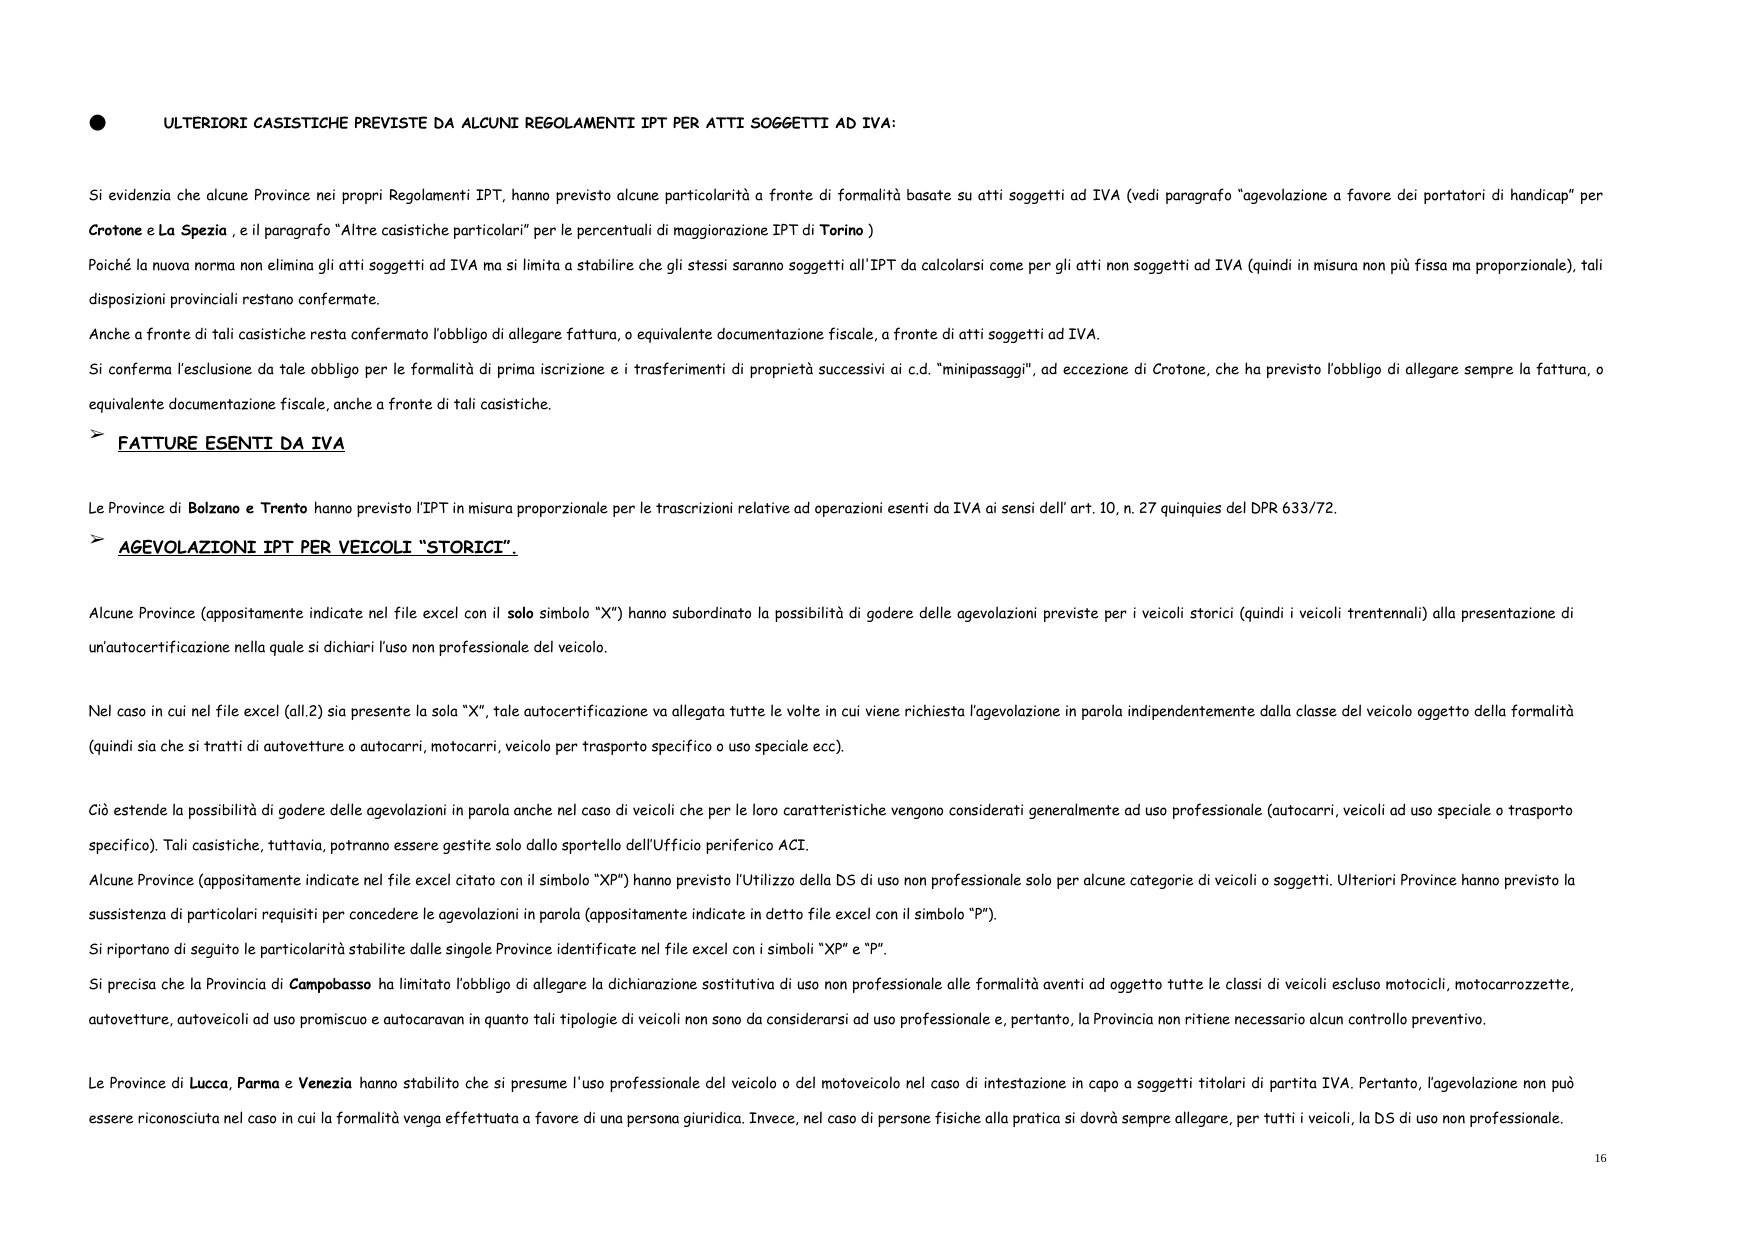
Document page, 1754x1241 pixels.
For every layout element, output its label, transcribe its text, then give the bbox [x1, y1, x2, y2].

text Si conferma l’esclusione da tale obbligo per le formalità di prima iscrizione e i trasferimenti di proprietà successivi ai c.d. “minipassaggi", ad eccezione di Crotone, che ha previsto l’obbligo di allegare sempre la fattura, o equivalente documentazione fiscale, anche a fronte di tali casistiche. [88, 344, 1606, 414]
text Nel caso in cui nel file excel (all.2) sia presente la sola “X”, tale autocertificazione va allegata tutte le volte in cui viene richiesta l’agevolazione in parola indipendentemente dalla classe del veicolo oggetto della formalità (quindi sia che si tratti di autovetture o autocarri, motocarri, veicolo per trasporto specifico o uso speciale ecc). [88, 686, 1577, 756]
text Alcune Province (appositamente indicate nel file excel citato con il simbolo “XP”) hanno previsto l’Utilizzo della DS di uso non professionale solo per alcune categorie di veicoli o soggetti. Ulteriori Province hanno previsto la sussistenza di particolari requisiti per concedere le agevolazioni in parola (appositamente indicate in detto file excel con il simbolo “P”). [88, 854, 1577, 924]
text Alcune Province (appositamente indicate nel file excel con il solo simbolo “X”) hanno subordinato la possibilità di godere delle agevolazioni previste per i veicoli storici (quindi i veicoli trentennali) alla presentazione di un’autocertificazione nella quale si dichiari l’uso non professionale del veicolo. [88, 587, 1577, 657]
text ➢ FATTURE ESENTI DA IVA [88, 414, 1577, 454]
text ➢ AGEVOLAZIONI IPT PER VEICOLI “STORICI”. [88, 518, 1577, 558]
text Le Province di Lucca, Parma e Venezia hanno stabilito che si presume l'uso professionale del veicolo o del motoveicolo nel caso di intestazione in capo a soggetti titolari di partita IVA. Pertanto, l’agevolazione non può essere riconosciuta nel caso in cui la formalità venga effettuata a favore di una persona giuridica. Invece, nel caso di persone fisiche alla pratica si dovrà sempre allegare, per tutti i veicoli, la DS di uso non professionale. [88, 1057, 1577, 1127]
text Si evidenzia che alcune Province nei propri Regolamenti IPT, hanno previsto alcune particolarità a fronte di formalità basate su atti soggetti ad IVA (vedi paragrafo “agevolazione a favore dei portatori di handicap” per Crotone e La Spezia , e il paragrafo “Altre casistiche particolari” per le percentuali di maggiorazione IPT di Torino ) [88, 169, 1606, 239]
text Ciò estende la possibilità di godere delle agevolazioni in parola anche nel caso di veicoli che per le loro caratteristiche vengono considerati generalmente ad uso professionale (autocarri, veicoli ad uso speciale o trasporto specifico). Tali casistiche, tuttavia, potranno essere gestite solo dallo sportello dell’Ufficio periferico ACI. [88, 784, 1577, 854]
text Si riportano di seguito le particolarità stabilite dalle singole Province identificate nel file excel con i simboli “XP” e “P”. [88, 924, 1577, 959]
text Le Province di Bolzano e Trento hanno previsto l’IPT in misura proporzionale per le trascrizioni relative ad operazioni esenti da IVA ai sensi dell’ art. 10, n. 27 quinquies del DPR 633/72. [88, 483, 1577, 518]
list ULTERIORI CASISTICHE PREVISTE DA ALCUNI REGOLAMENTI IPT PER ATTI SOGGETTI AD IVA: [88, 98, 1606, 141]
text Poiché la nuova norma non elimina gli atti soggetti ad IVA ma si limita a stabilire che gli stessi saranno soggetti all'IPT da calcolarsi come per gli atti non soggetti ad IVA (quindi in misura non più fissa ma proporzionale), tali disposizioni provinciali restano confermate. [88, 239, 1606, 309]
text Si precisa che la Provincia di Campobasso ha limitato l’obbligo di allegare la dichiarazione sostitutiva di uso non professionale alle formalità aventi ad oggetto tutte le classi di veicoli escluso motocicli, motocarrozzette, autovetture, autoveicoli ad uso promiscuo e autocaravan in quanto tali tipologie di veicoli non sono da considerarsi ad uso professionale e, pertanto, la Provincia non ritiene necessario alcun controllo preventivo. [88, 959, 1577, 1029]
text Anche a fronte di tali casistiche resta confermato l’obbligo di allegare fattura, o equivalente documentazione fiscale, a fronte di atti soggetti ad IVA. [88, 309, 1606, 344]
